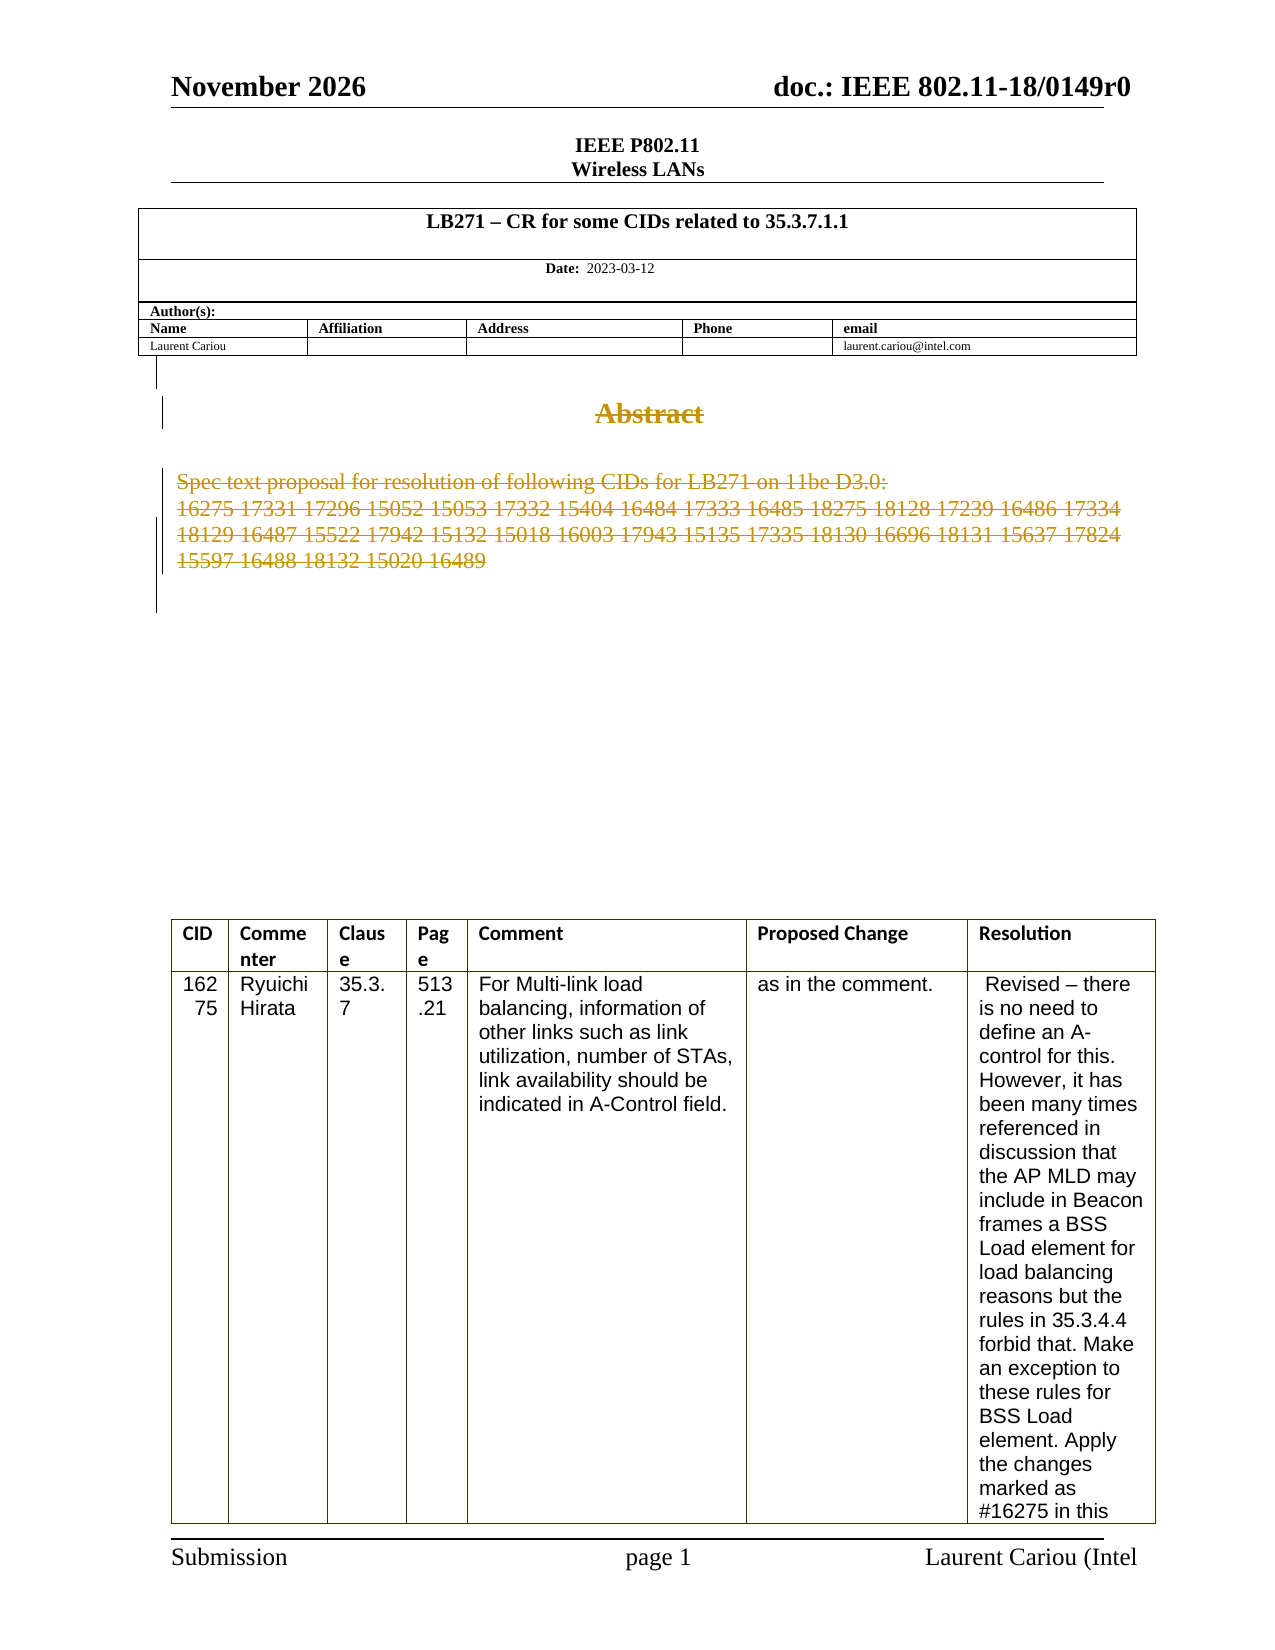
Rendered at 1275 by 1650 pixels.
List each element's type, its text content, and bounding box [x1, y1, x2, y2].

table_cell Phone [683, 320, 832, 337]
table_cell 16275 [172, 972, 228, 1523]
table_header Comment [468, 920, 746, 971]
text IEEE P802.11 Wireless LANs [171, 133, 1104, 182]
table_header Commenter [229, 920, 327, 971]
table_cell email [833, 320, 1136, 337]
table_header Resolution [968, 920, 1155, 971]
table_cell [308, 338, 466, 355]
table_cell [467, 338, 682, 355]
table_cell as in the comment. [747, 972, 967, 1523]
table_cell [468, 972, 746, 1523]
table_cell Address [467, 320, 682, 337]
table_cell 35.3.7 [328, 972, 406, 1523]
table_cell Affiliation [308, 320, 466, 337]
table_cell laurent.cariou@intel.com [833, 338, 1136, 355]
table_cell Date: 2023-03-12 [139, 260, 1136, 301]
table_cell [683, 338, 832, 355]
table_cell 513.21 [407, 972, 467, 1523]
table_cell Laurent Cariou [139, 338, 307, 355]
table_header LB271 – CR for some CIDs related to 35.3.7.1.1 [139, 209, 1136, 258]
table_cell Author(s): [139, 303, 1136, 319]
table_cell Ryuichi Hirata [229, 972, 327, 1523]
table_header CID [172, 920, 228, 971]
table_cell Name [139, 320, 307, 337]
table_header Clause [328, 920, 406, 971]
table_header Proposed Change [747, 920, 967, 971]
table_header Page [407, 920, 467, 971]
